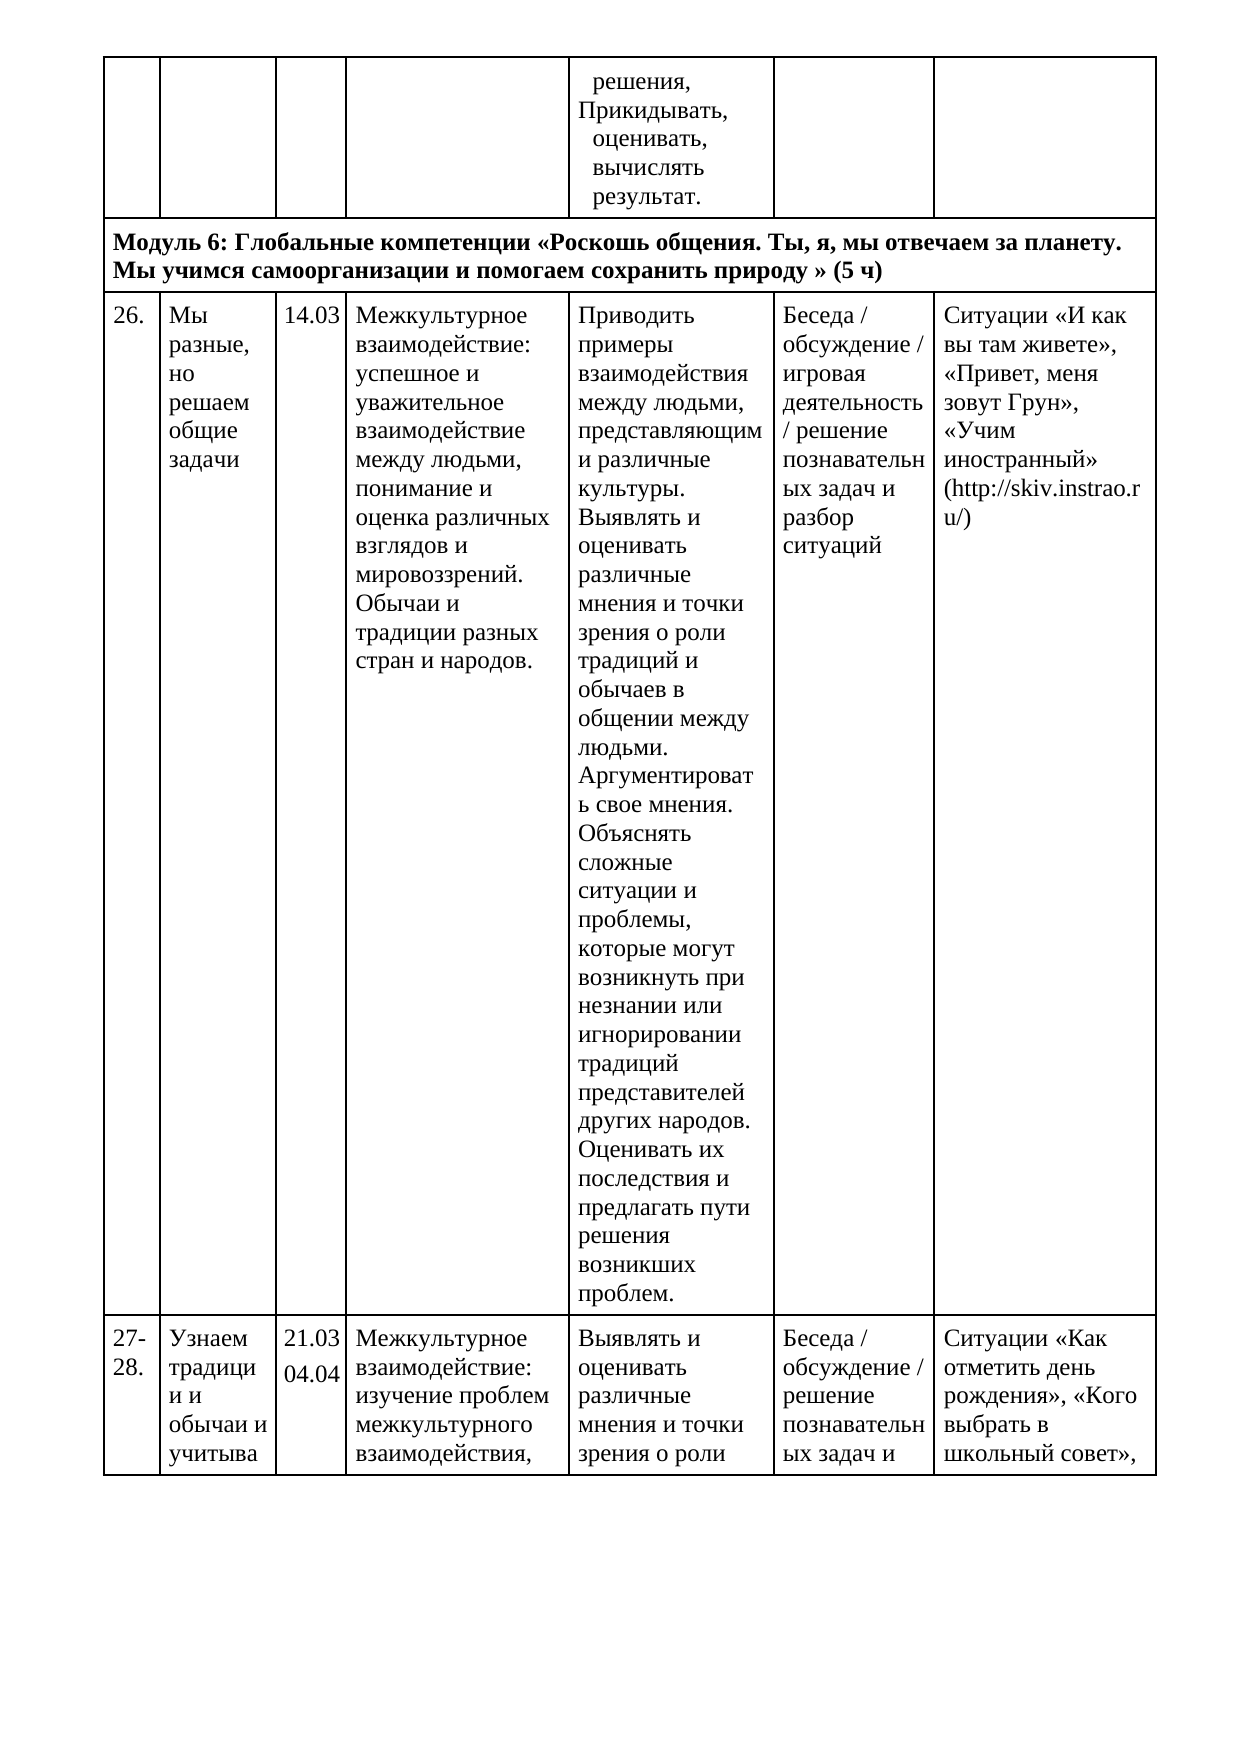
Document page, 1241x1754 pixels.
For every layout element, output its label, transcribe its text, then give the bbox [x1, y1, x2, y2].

table_cell Межкультурное взаимодействие: успешное и уважительное взаимодействие между людьми, понимание и оценка различных взглядов и мировоззрений. Обычаи и традиции разных стран и народов. [347, 293, 568, 1314]
table_header [277, 58, 345, 217]
table_header [161, 58, 275, 217]
table_cell Ситуации «И как вы там живете», «Привет, меня зовут Грун», «Учим иностранный» (http://skiv.instrao.r u/) [935, 293, 1155, 1314]
table_cell 14.03 [277, 293, 345, 1314]
table_cell Выявлять и оценивать различные мнения и точки зрения о роли [570, 1316, 773, 1474]
table_cell Узнаем традици и и обычаи и учитыва [161, 1316, 275, 1474]
table_header [935, 58, 1155, 217]
table_cell Ситуации «Как отметить день рождения», «Кого выбрать в школьный совет», [935, 1316, 1155, 1474]
table_cell 27- 28. [105, 1316, 159, 1474]
table_cell Межкультурное взаимодействие: изучение проблем межкультурного взаимодействия, [347, 1316, 568, 1474]
table_cell Модуль 6: Глобальные компетенции «Роскошь общения. Ты, я, мы отвечаем за планету. Мы учимся самоорганизации и помогаем сохранить природу » (5 ч) [105, 219, 1155, 291]
table_cell 26. [105, 293, 159, 1314]
table_cell 21.03 04.04 [277, 1316, 345, 1474]
table_cell Мы разные, но решаем общие задачи [161, 293, 275, 1314]
table_cell Беседа / обсуждение / игровая деятельность / решение познавательн ых задач и разбор ситуаций [775, 293, 933, 1314]
table_header [105, 58, 159, 217]
table_cell Приводить примеры взаимодействия между людьми, представляющим и различные культуры. Выявлять и оценивать различные мнения и точки зрения о роли традиций и обычаев в общении между людьми. Аргументироват ь свое мнения. Объяснять сложные ситуации и проблемы, которые могут возникнуть при незнании или игнорировании традиций представителей других народов. Оценивать их последствия и предлагать пути решения возникших проблем. [570, 293, 773, 1314]
table_cell Беседа / обсуждение / решение познавательн ых задач и [775, 1316, 933, 1474]
table_header [347, 58, 568, 217]
table_header [775, 58, 933, 217]
table_header решения, Прикидывать, оценивать, вычислять результат. [570, 58, 773, 217]
